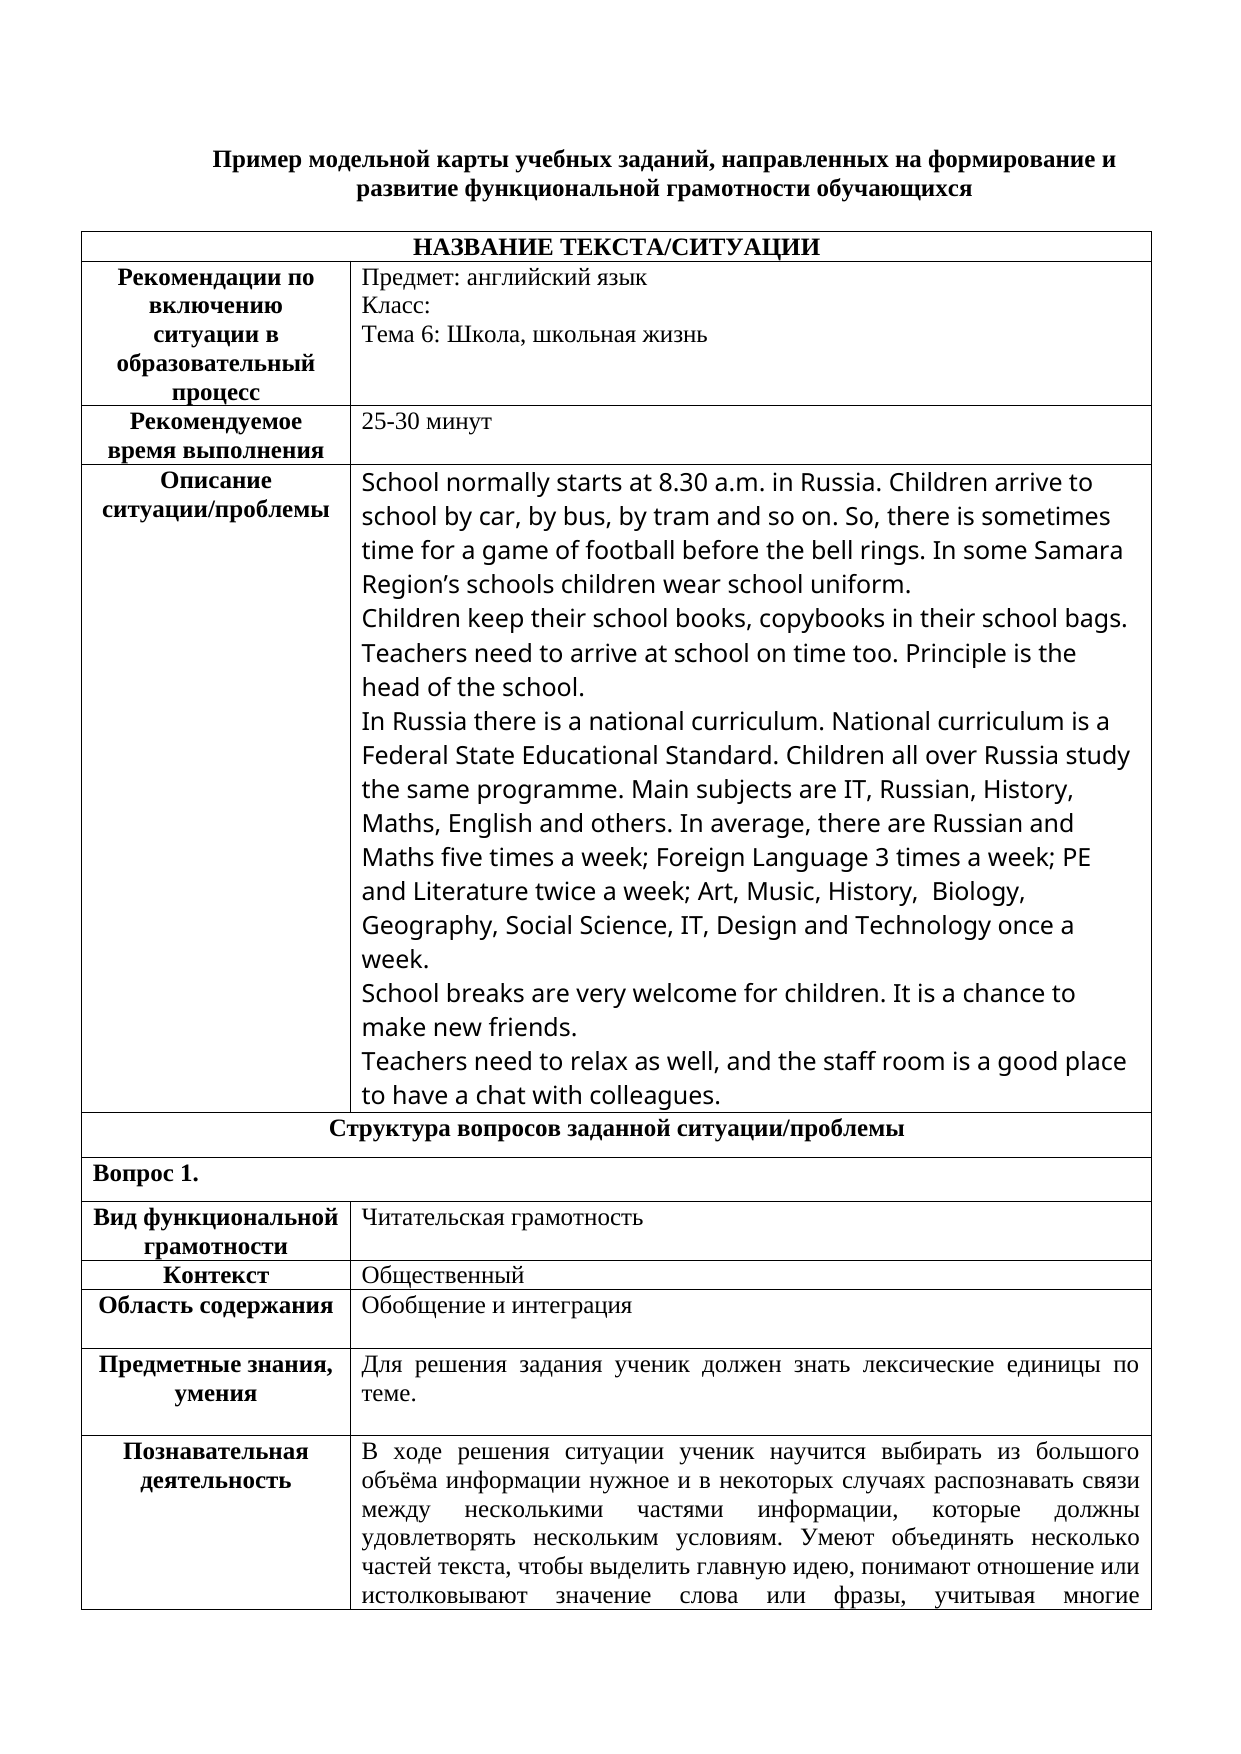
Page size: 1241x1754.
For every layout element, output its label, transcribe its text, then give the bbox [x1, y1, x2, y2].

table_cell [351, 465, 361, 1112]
table_cell 25-30 минут [351, 406, 1151, 464]
table_cell Общественный [351, 1261, 1151, 1289]
table_cell Вопрос 1. [82, 1158, 1151, 1201]
table_cell Рекомендуемое время выполнения [82, 406, 350, 464]
table_cell Контекст [82, 1261, 350, 1289]
table_cell Рекомендации по включению ситуации в образовательный процесс [82, 262, 350, 405]
table_cell Обобщение и интеграция [351, 1290, 1151, 1348]
table_cell Для решения задания ученик должен знать лексические единицы по теме. [351, 1349, 1151, 1435]
table_cell Область содержания [82, 1290, 350, 1348]
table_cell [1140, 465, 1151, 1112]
text Пример модельной карты учебных заданий, направленных на формирование и развитие функциональной грамотности обучающихся [177, 144, 1152, 202]
table_cell Предмет: английский язык Класс: Тема 6: Школа, школьная жизнь [351, 262, 1151, 405]
table_cell Описание ситуации/проблемы [82, 465, 350, 1112]
table_header НАЗВАНИЕ ТЕКСТА/СИТУАЦИИ [82, 232, 1151, 261]
table_cell Предметные знания, умения [82, 1349, 350, 1435]
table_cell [82, 1436, 350, 1609]
table_cell Вид функциональной грамотности [82, 1202, 350, 1259]
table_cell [351, 1436, 1151, 1609]
table_cell Читательская грамотность [351, 1202, 1151, 1259]
table_cell Структура вопросов заданной ситуации/проблемы [82, 1113, 1151, 1157]
